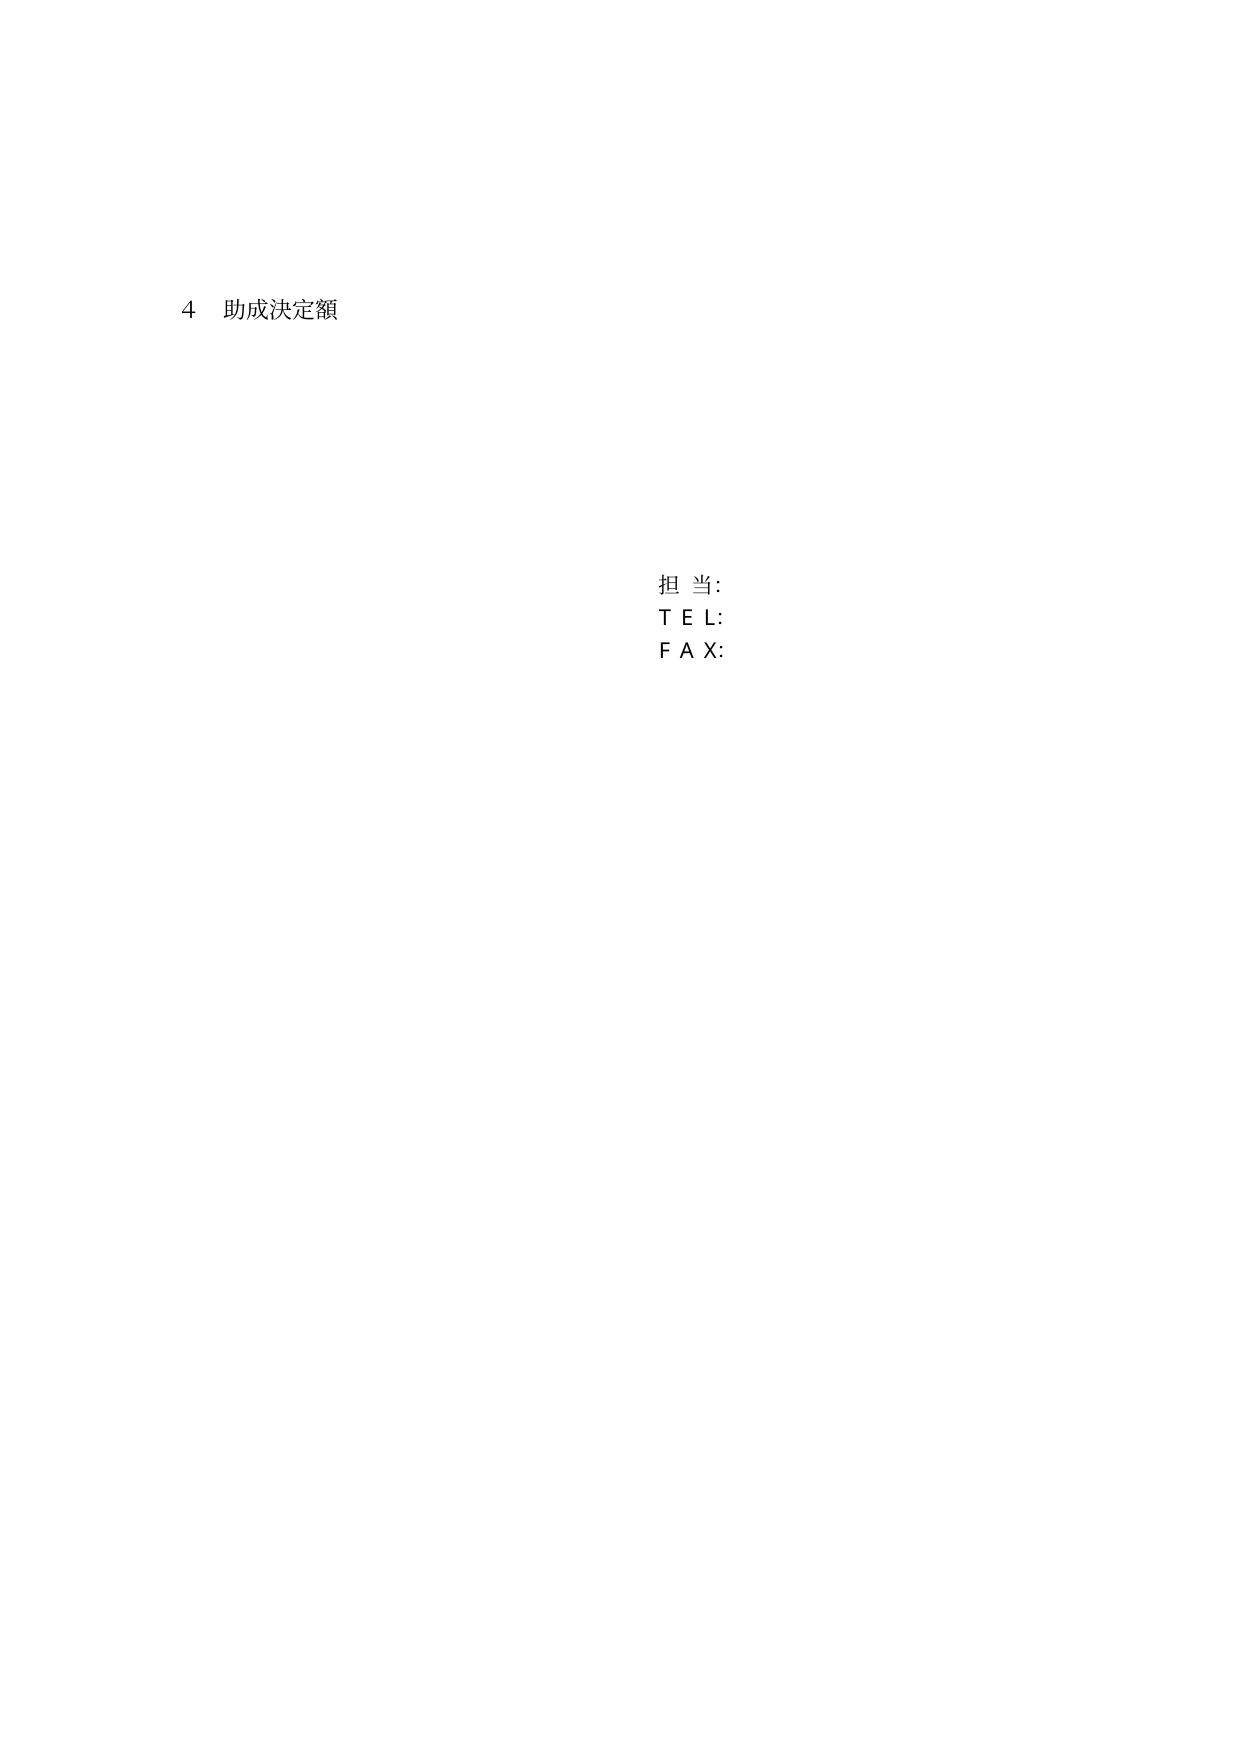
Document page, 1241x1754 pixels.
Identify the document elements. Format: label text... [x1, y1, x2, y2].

text 担 当： [658, 568, 746, 600]
text FAX： [658, 632, 746, 665]
text TEL： [658, 600, 746, 632]
text ４ 助成決定額 [177, 276, 1063, 341]
